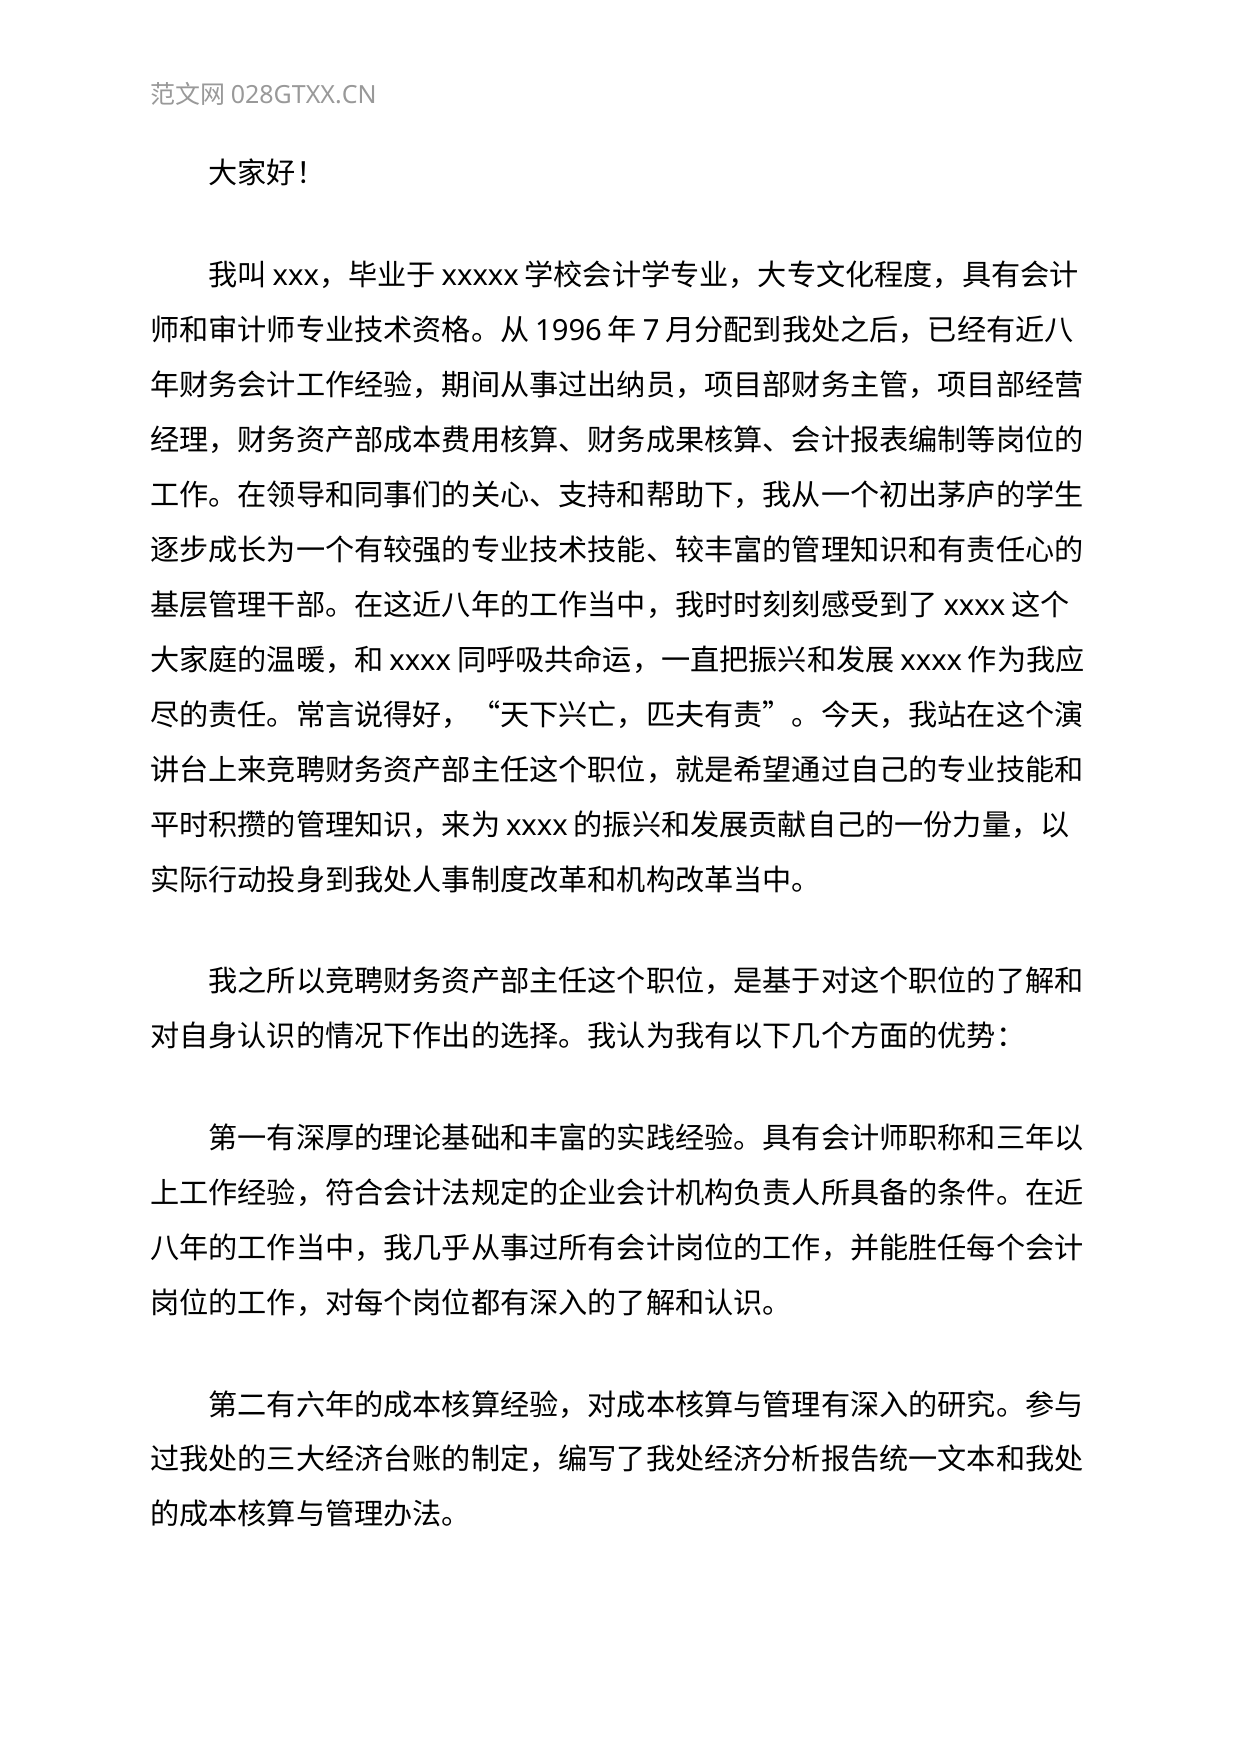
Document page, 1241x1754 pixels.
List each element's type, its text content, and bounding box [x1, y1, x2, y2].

text 我之所以竞聘财务资产部主任这个职位，是基于对这个职位的了解和对自身认识的情况下作出的选择。我认为我有以下几个方面的优势： [150, 958, 1090, 1055]
text 第二有六年的成本核算经验，对成本核算与管理有深入的研究。参与过我处的三大经济台账的制定，编写了我处经济分析报告统一文本和我处的成本核算与管理办法。 [150, 1381, 1090, 1533]
text 我叫xxx，毕业于xxxxx学校会计学专业，大专文化程度，具有会计师和审计师专业技术资格。从1996年7月分配到我处之后，已经有近八年财务会计工作经验，期间从事过出纳员，项目部财务主管，项目部经营经理，财务资产部成本费用核算、财务成果核算、会计报表编制等岗位的工作。在领导和同事们的关心、支持和帮助下，我从一个初出茅庐的学生逐步成长为一个有较强的专业技术技能、较丰富的管理知识和有责任心的基层管理干部。在这近八年的工作当中，我时时刻刻感受到了xxxx这个大家庭的温暖，和xxxx同呼吸共命运，一直把振兴和发展xxxx作为我应尽的责任。常言说得好，“天下兴亡，匹夫有责”。今天，我站在这个演讲台上来竞聘财务资产部主任这个职位，就是希望通过自己的专业技能和平时积攒的管理知识，来为xxxx的振兴和发展贡献自己的一份力量，以实际行动投身到我处人事制度改革和机构改革当中。 [150, 252, 1090, 898]
text 第一有深厚的理论基础和丰富的实践经验。具有会计师职称和三年以上工作经验，符合会计法规定的企业会计机构负责人所具备的条件。在近八年的工作当中，我几乎从事过所有会计岗位的工作，并能胜任每个会计岗位的工作，对每个岗位都有深入的了解和认识。 [150, 1114, 1090, 1322]
text 大家好！ [150, 150, 1090, 192]
